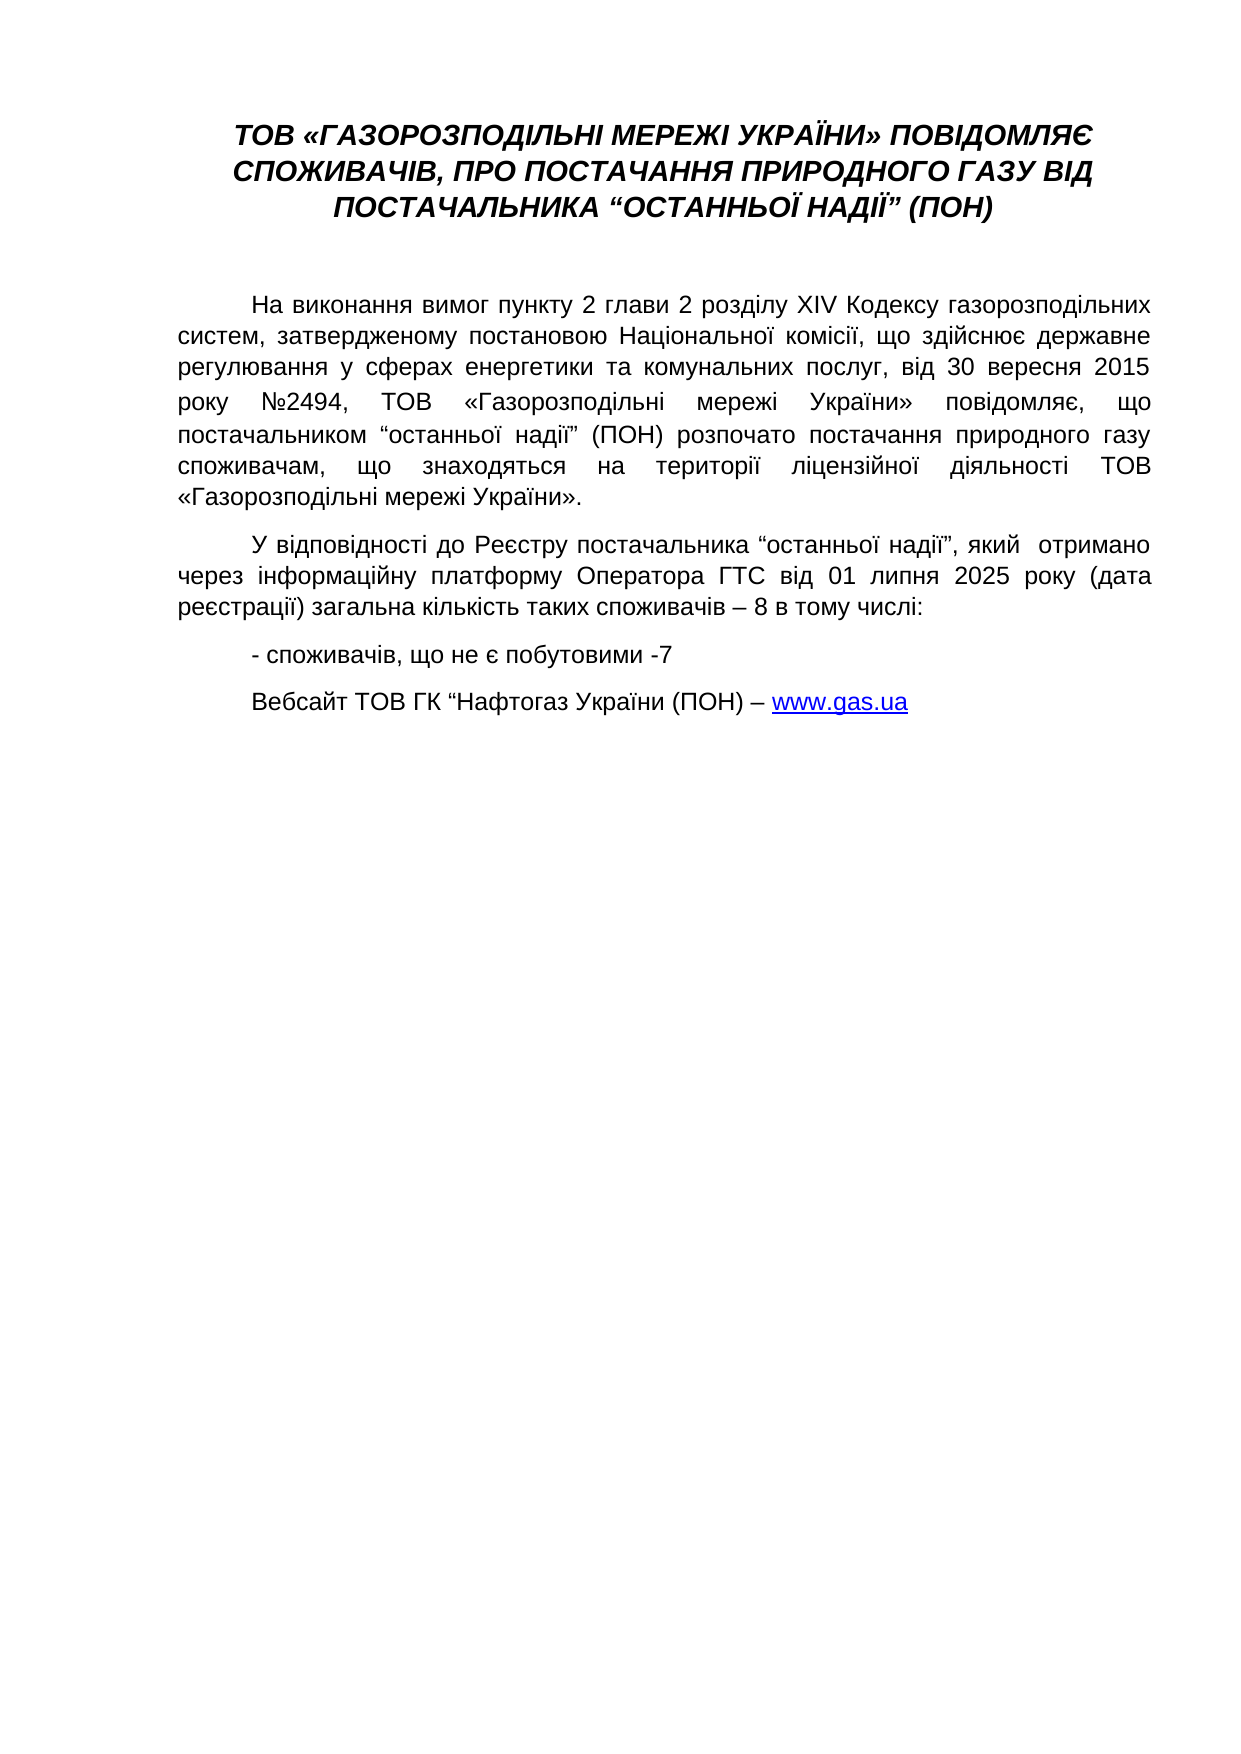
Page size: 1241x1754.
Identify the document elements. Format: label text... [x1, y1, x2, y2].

text У відповідності до Реєстру постачальника “останньої надії”, який отримано через інформаційну платформу Оператора ГТС від 01 липня 2025 року (дата реєстрації) загальна кількість таких споживачів – 8 в тому числі: [177, 530, 1152, 621]
text Вебсайт ТОВ ГК “Нафтогаз України (ПОН) – www.gas.ua [177, 687, 1152, 716]
text - споживачів, що не є побутовими -7 [177, 639, 1152, 668]
text На виконання вимог пункту 2 глави 2 розділу XIV Кодексу газорозподільних систем, затвердженому постановою Національної комісії, що здійснює державне регулювання у сферах енергетики та комунальних послуг, від 30 вересня 2015 року №2494, ТОВ «Газорозподільні мережі України» повідомляє, що постачальником “останньої надії” (ПОН) розпочато постачання природного газу споживачам, що знаходяться на території ліцензійної діяльності ТОВ «Газорозподільні мережі України». [177, 290, 1152, 511]
text ТОВ «ГАЗОРОЗПОДІЛЬНІ МЕРЕЖІ УКРАЇНИ» ПОВІДОМЛЯЄ СПОЖИВАЧІВ, ПРО ПОСТАЧАННЯ ПРИРОДНОГО ГАЗУ ВІД ПОСТАЧАЛЬНИКА “ОСТАННЬОЇ НАДІЇ” (ПОН) [177, 118, 1152, 224]
